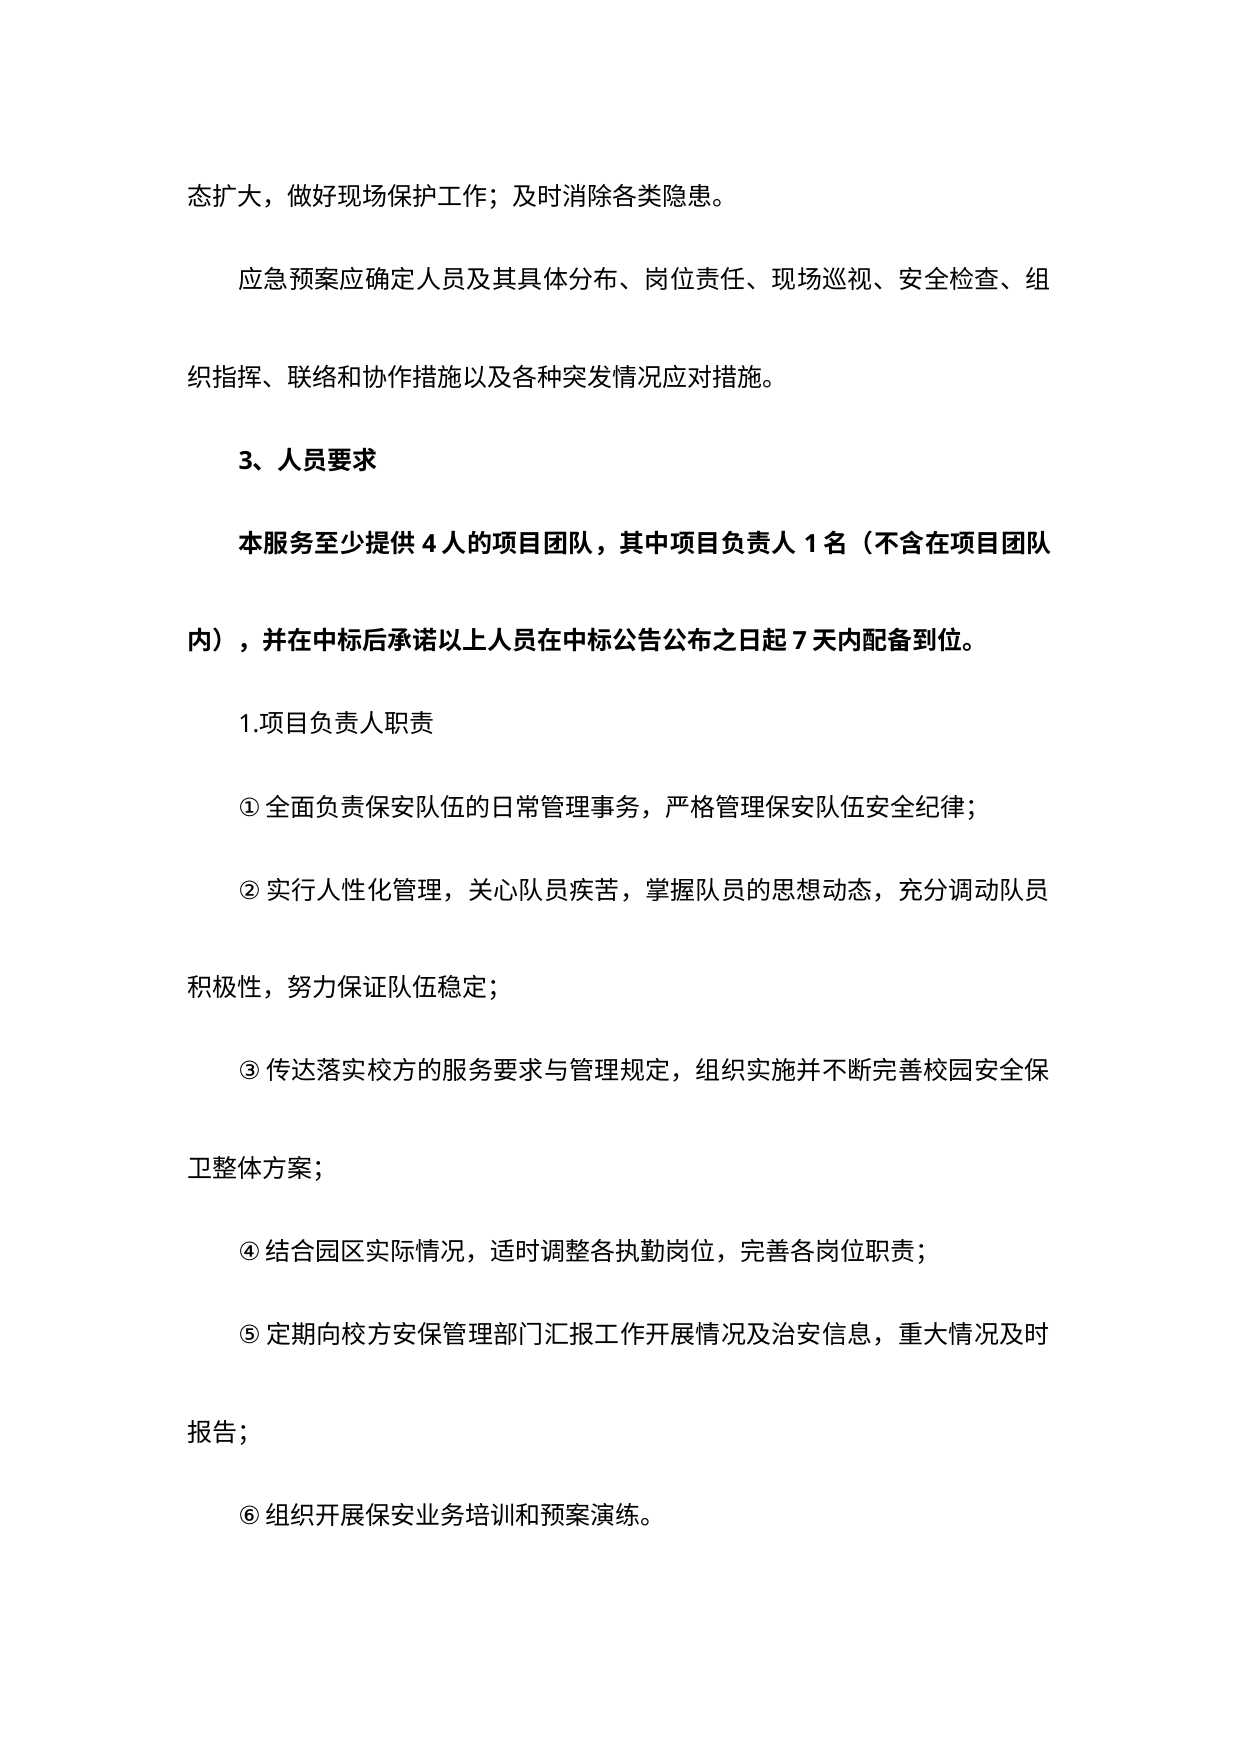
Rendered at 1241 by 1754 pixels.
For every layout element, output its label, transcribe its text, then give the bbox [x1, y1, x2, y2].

text ①全面负责保安队伍的日常管理事务，严格管理保安队伍安全纪律； [187, 773, 1053, 838]
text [187, 162, 1053, 227]
text ④结合园区实际情况，适时调整各执勤岗位，完善各岗位职责； [187, 1217, 1053, 1282]
text 3、人员要求 [187, 426, 1053, 491]
text 本服务至少提供4人的项目团队，其中项目负责人1名（不含在项目团队内），并在中标后承诺以上人员在中标公告公布之日起7天内配备到位。 [187, 509, 1053, 671]
text ③传达落实校方的服务要求与管理规定，组织实施并不断完善校园安全保卫整体方案； [187, 1036, 1053, 1199]
text ②实行人性化管理，关心队员疾苦，掌握队员的思想动态，充分调动队员积极性，努力保证队伍稳定； [187, 856, 1053, 1018]
text ⑥组织开展保安业务培训和预案演练。 [187, 1481, 1053, 1546]
text 1.项目负责人职责 [187, 689, 1053, 754]
text ⑤定期向校方安保管理部门汇报工作开展情况及治安信息，重大情况及时报告； [187, 1300, 1053, 1463]
text 应急预案应确定人员及其具体分布、岗位责任、现场巡视、安全检查、组织指挥、联络和协作措施以及各种突发情况应对措施。 [187, 245, 1053, 408]
